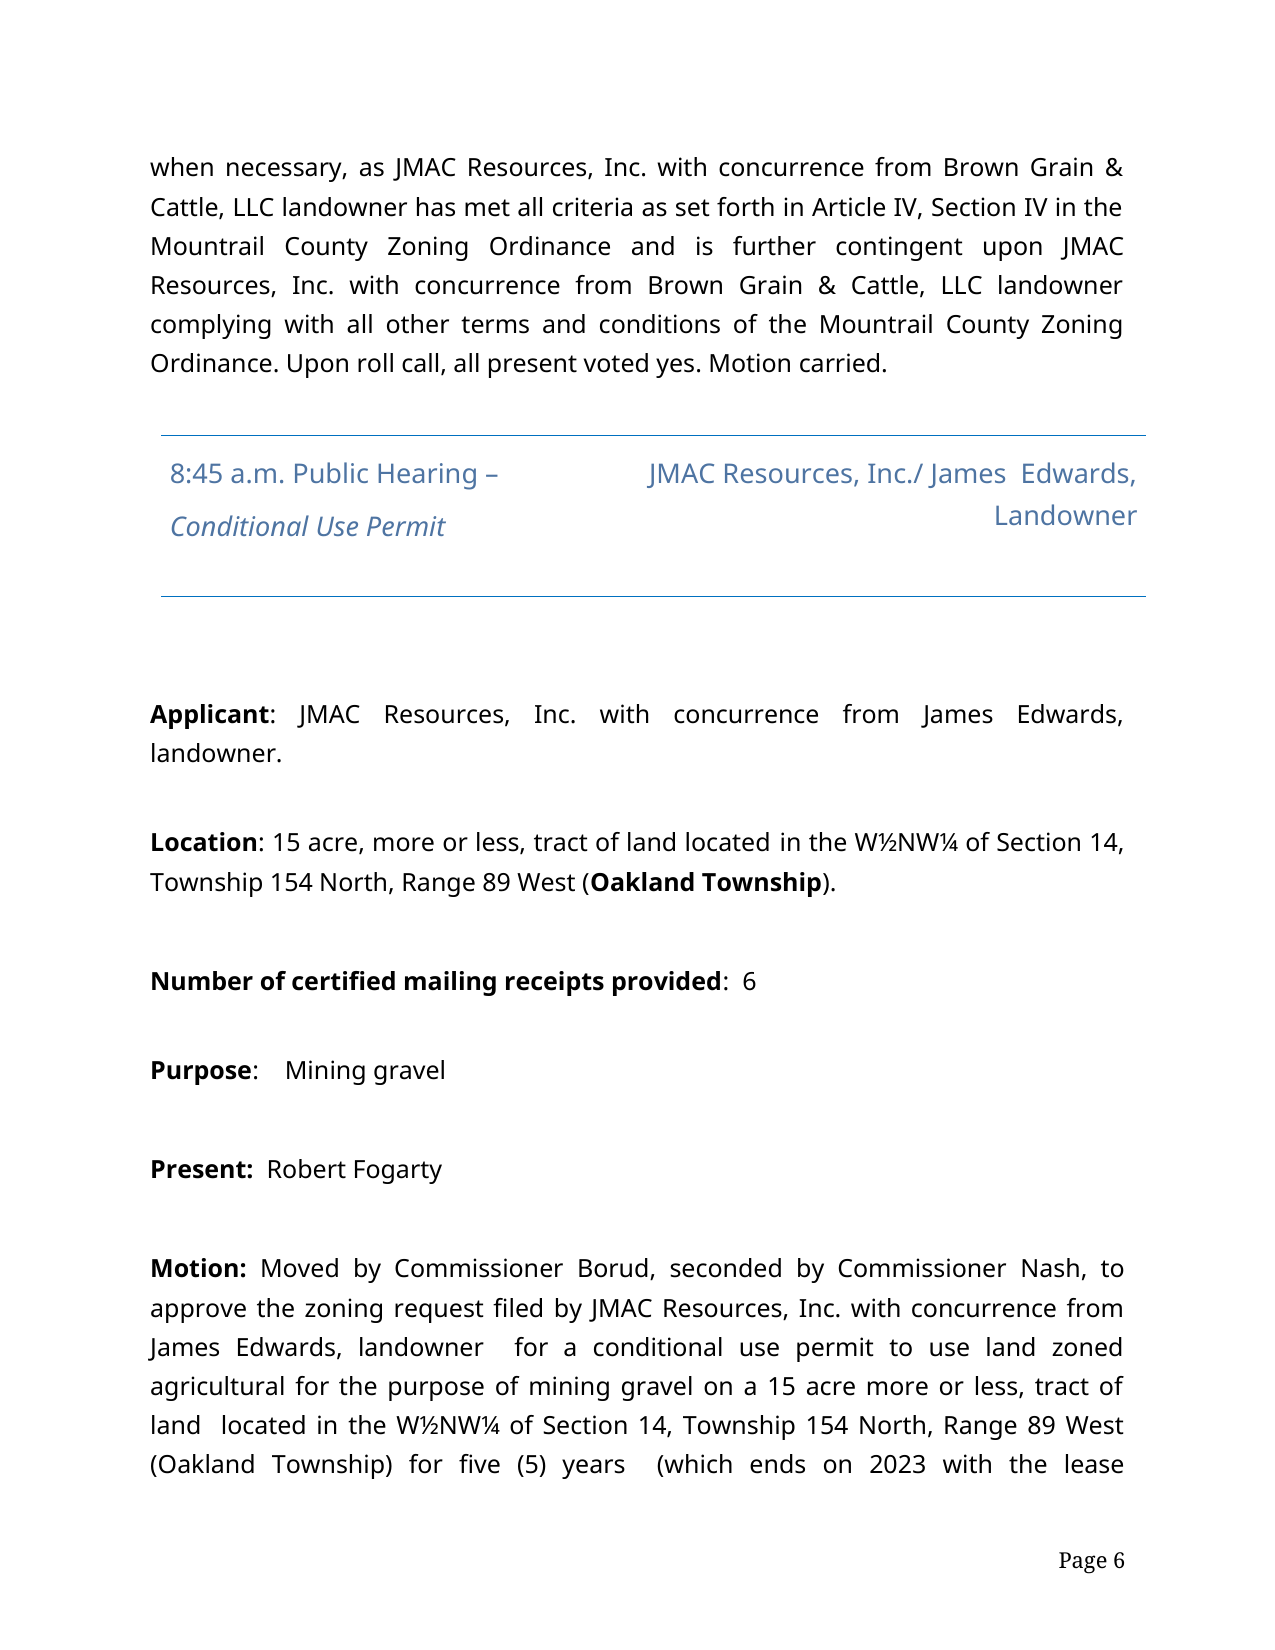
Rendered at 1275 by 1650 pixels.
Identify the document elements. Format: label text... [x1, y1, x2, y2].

table_header JMAC Resources, Inc./ James Edwards, Landowner [518, 436, 1146, 596]
text Purpose: Mining gravel [150, 1053, 1125, 1087]
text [150, 150, 1125, 380]
table_header 8:45 a.m. Public Hearing – Conditional Use Permit [161, 436, 517, 596]
text Applicant: JMAC Resources, Inc. with concurrence from James Edwards, landowner. [150, 697, 1125, 770]
text Present: Robert Fogarty [150, 1152, 1125, 1186]
text Number of certified mailing receipts provided: 6 [150, 963, 1125, 997]
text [150, 1251, 1125, 1481]
text Location: 15 acre, more or less, tract of land located in the W½NW¼ of Section 14, Township 154 North, Range 89 West (Oakland Township). [150, 825, 1125, 898]
